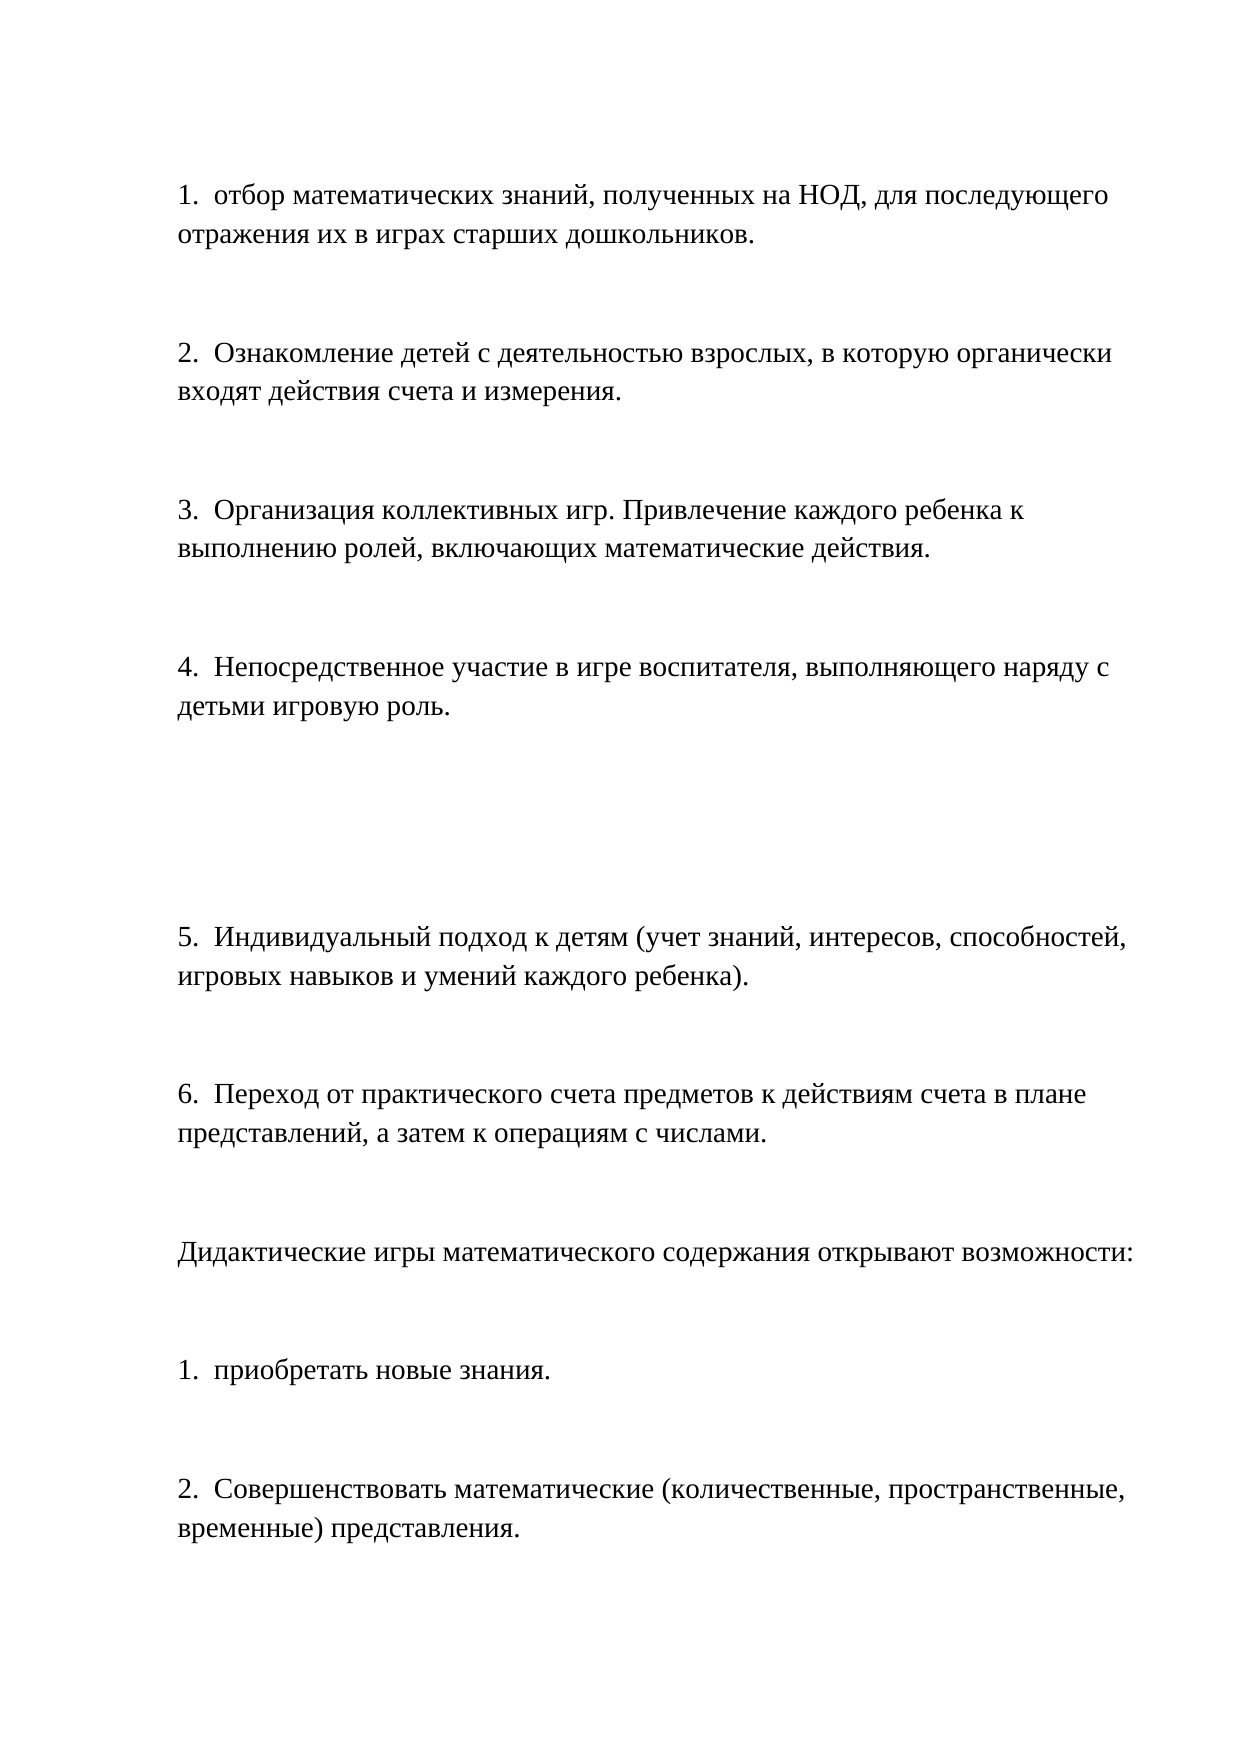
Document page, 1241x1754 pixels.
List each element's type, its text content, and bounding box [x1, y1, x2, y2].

text 2. Совершенствовать математические (количественные, пространственные, временные) представления. [177, 1471, 1152, 1543]
text Дидактические игры математического содержания открывают возможности: [177, 1234, 1152, 1267]
text 4. Непосредственное участие в игре воспитателя, выполняющего наряду с детьми игровую роль. [177, 649, 1152, 721]
text 6. Переход от практического счета предметов к действиям счета в плане представлений, а затем к операциям с числами. [177, 1076, 1152, 1148]
text 2. Ознакомление детей с деятельностью взрослых, в которую органически входят действия счета и измерения. [177, 335, 1152, 407]
text 5. Индивидуальный подход к детям (учет знаний, интересов, способностей, игровых навыков и умений каждого ребенка). [177, 919, 1152, 991]
text 1. приобретать новые знания. [177, 1352, 1152, 1386]
text 1. отбор математических знаний, полученных на НОД, для последующего отражения их в играх старших дошкольников. [177, 177, 1152, 249]
text 3. Организация коллективных игр. Привлечение каждого ребенка к выполнению ролей, включающих математические действия. [177, 492, 1152, 564]
